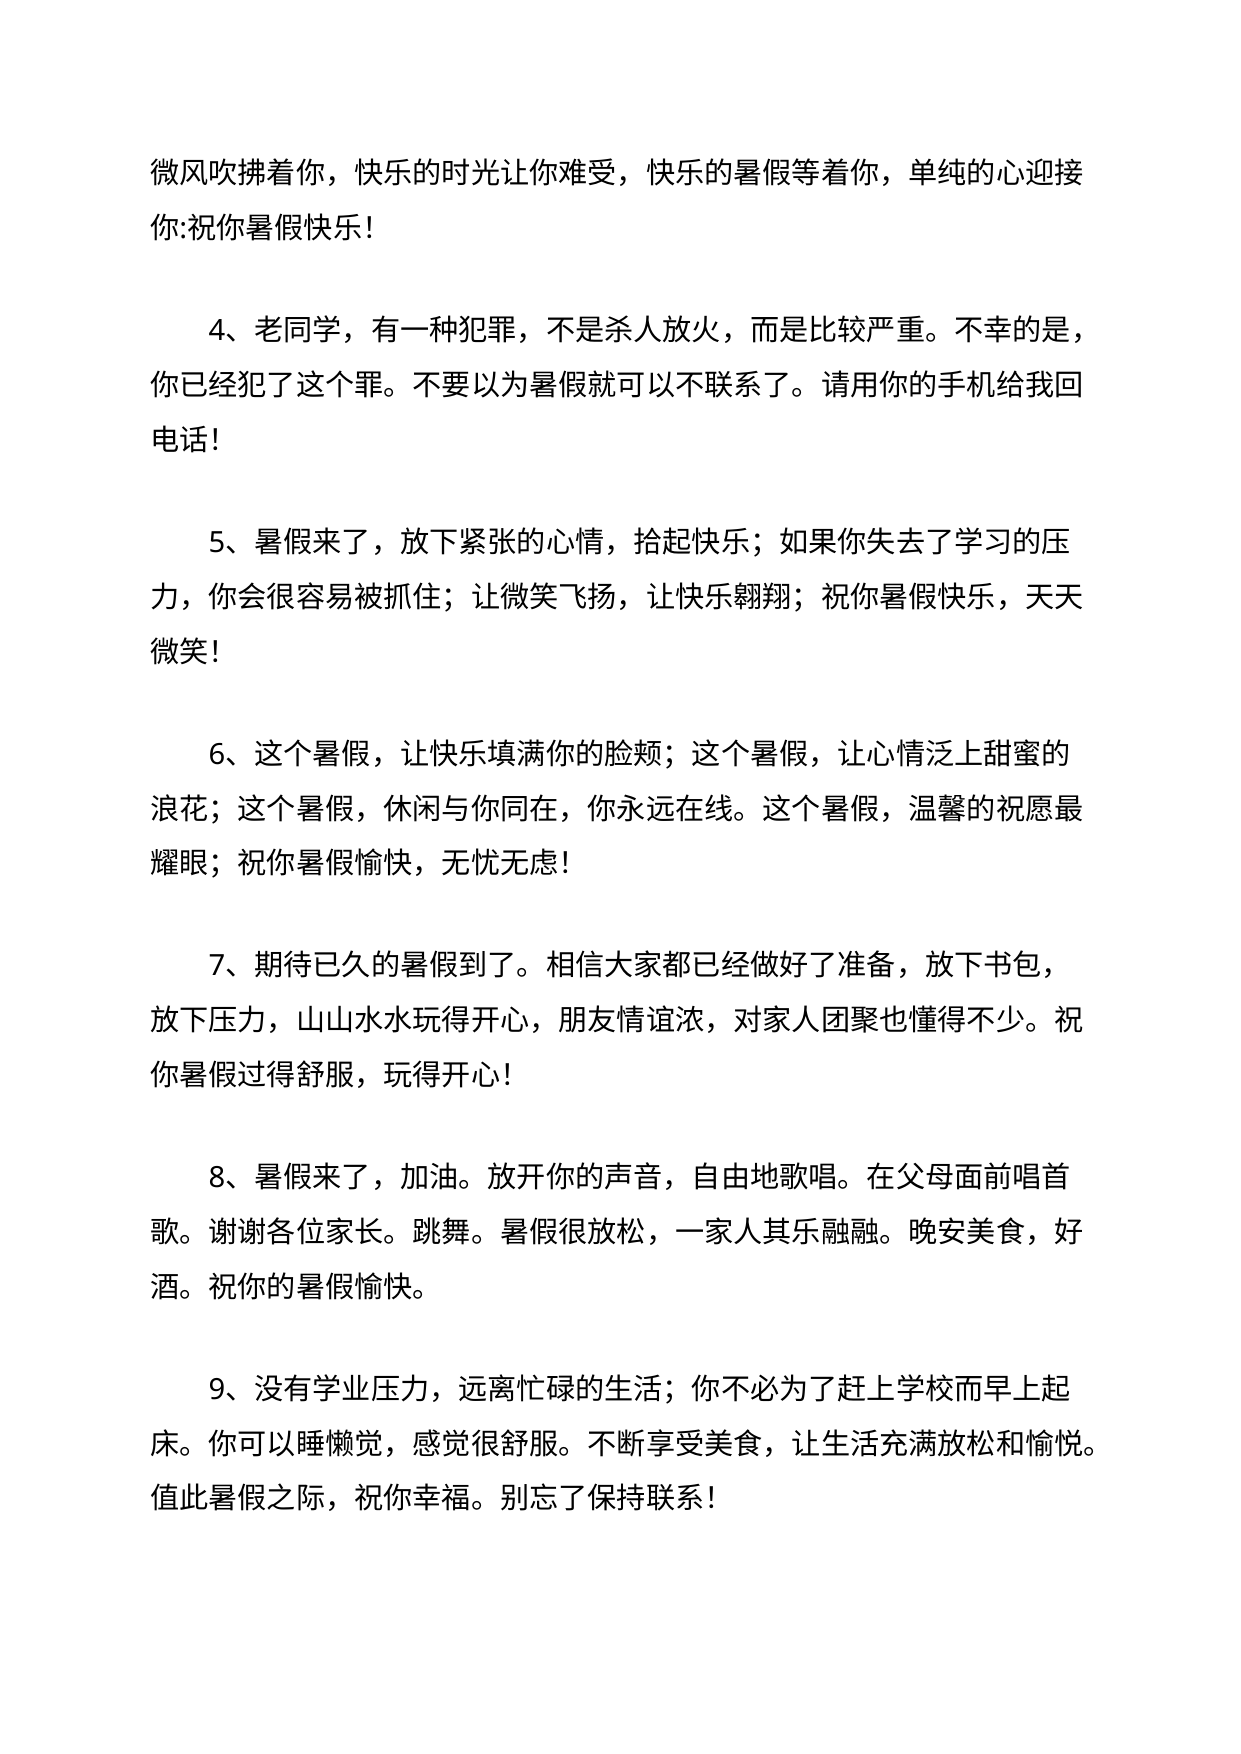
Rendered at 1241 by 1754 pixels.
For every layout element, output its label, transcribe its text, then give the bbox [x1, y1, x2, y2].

text 9、没有学业压力，远离忙碌的生活；你不必为了赶上学校而早上起床。你可以睡懒觉，感觉很舒服。不断享受美食，让生活充满放松和愉悦。值此暑假之际，祝你幸福。别忘了保持联系！ [150, 1365, 1090, 1517]
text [150, 150, 1090, 247]
text 5、暑假来了，放下紧张的心情，拾起快乐；如果你失去了学习的压力，你会很容易被抓住；让微笑飞扬，让快乐翱翔；祝你暑假快乐，天天微笑！ [150, 518, 1090, 671]
text 6、这个暑假，让快乐填满你的脸颊；这个暑假，让心情泛上甜蜜的浪花；这个暑假，休闲与你同在，你永远在线。这个暑假，温馨的祝愿最耀眼；祝你暑假愉快，无忧无虑！ [150, 730, 1090, 882]
text 4、老同学，有一种犯罪，不是杀人放火，而是比较严重。不幸的是，你已经犯了这个罪。不要以为暑假就可以不联系了。请用你的手机给我回电话！ [150, 307, 1090, 459]
text 8、暑假来了，加油。放开你的声音，自由地歌唱。在父母面前唱首歌。谢谢各位家长。跳舞。暑假很放松，一家人其乐融融。晚安美食，好酒。祝你的暑假愉快。 [150, 1153, 1090, 1306]
text 7、期待已久的暑假到了。相信大家都已经做好了准备，放下书包，放下压力，山山水水玩得开心，朋友情谊浓，对家人团聚也懂得不少。祝你暑假过得舒服，玩得开心！ [150, 942, 1090, 1094]
